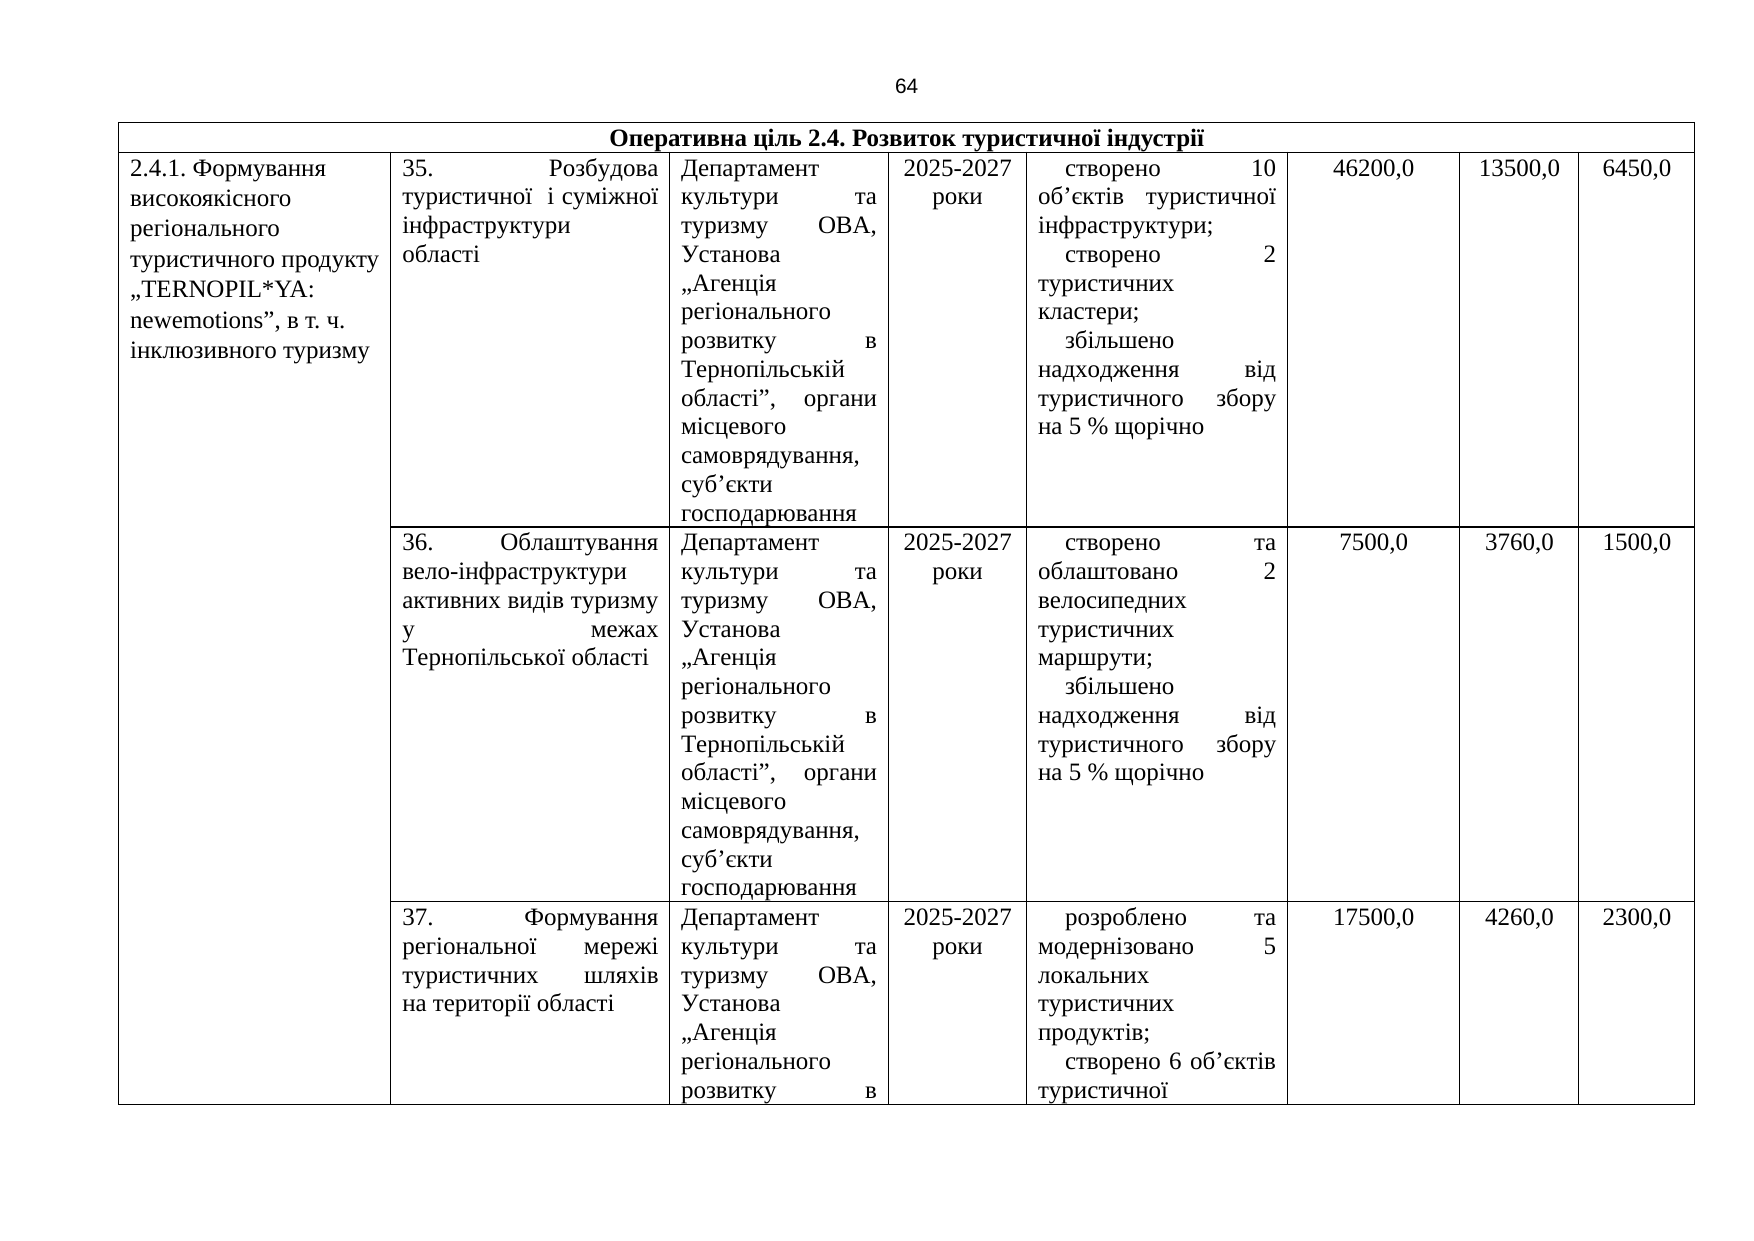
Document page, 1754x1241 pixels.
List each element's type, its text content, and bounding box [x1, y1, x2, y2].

table_cell 46200,0 [1288, 153, 1459, 526]
table_cell 6450,0 [1579, 153, 1694, 526]
table_cell 2300,0 [1579, 902, 1694, 1103]
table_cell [1027, 902, 1287, 1103]
table_cell 2025-2027 роки [889, 153, 1026, 526]
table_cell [391, 902, 669, 1103]
table_cell 7500,0 [1288, 528, 1459, 901]
table_cell створено та облаштовано 2 велосипедних туристичних маршрути; збільшено надходження від туристичного збору на 5 % щорічно [1027, 528, 1287, 901]
table_cell Оперативна ціль 2.4. Розвиток туристичної індустрії [119, 123, 1694, 152]
table_cell 3760,0 [1460, 528, 1578, 901]
table_cell 2.4.1. Формування високоякісного регіонального туристичного продукту „TERNOPIL*YA: newemotions”, в т. ч. інклюзивного туризму [119, 153, 390, 1103]
table_cell 2025-2027 роки [889, 902, 1026, 1103]
table_cell 4260,0 [1460, 902, 1578, 1103]
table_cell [670, 902, 888, 1103]
table_cell 17500,0 [1288, 902, 1459, 1103]
table_cell 13500,0 [1460, 153, 1578, 526]
table_cell 2025-2027 роки [889, 528, 1026, 901]
table_cell 35. Розбудова туристичної і суміжної інфраструктури області [391, 153, 669, 526]
table_cell 1500,0 [1579, 528, 1694, 901]
table_cell створено 10 об’єктів туристичної інфраструктури; створено 2 туристичних кластери; збільшено надходження від туристичного збору на 5 % щорічно [1027, 153, 1287, 526]
table_cell 36. Облаштування вело-інфраструктури активних видів туризму у межах Тернопільської області [391, 528, 669, 901]
